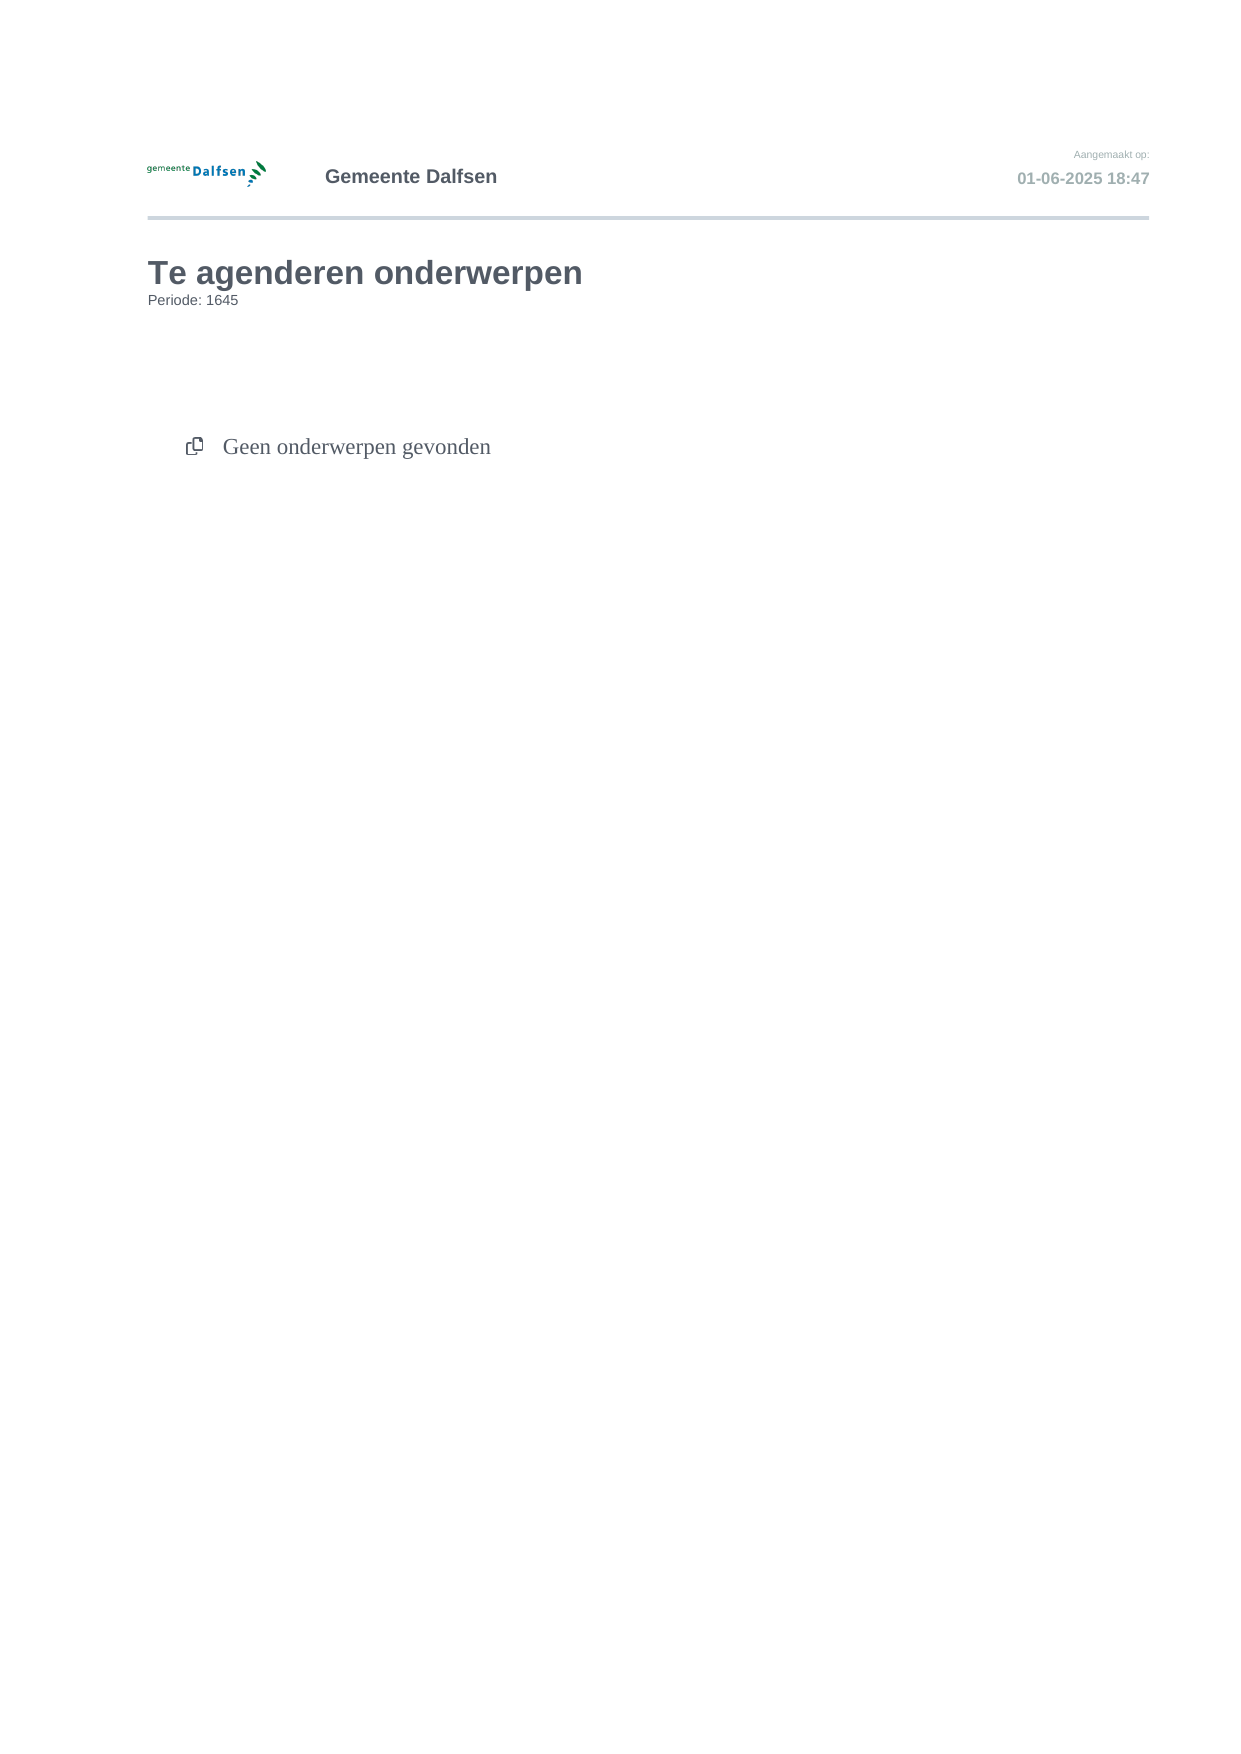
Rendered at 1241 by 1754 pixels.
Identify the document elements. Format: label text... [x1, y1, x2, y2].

table_cell Periode: 1645 [148, 292, 727, 325]
table_cell 01-06-2025 18:47 [727, 161, 1149, 188]
table_header Aangemaakt op: [727, 148, 1149, 161]
picture [147, 161, 266, 187]
table_header [148, 148, 325, 188]
table_header Te agenderen onderwerpen [148, 245, 727, 292]
picture [186, 437, 203, 455]
list Geen onderwerpen gevonden [185, 433, 1093, 459]
picture [147, 216, 1150, 220]
table_header Gemeente Dalfsen [325, 148, 727, 188]
